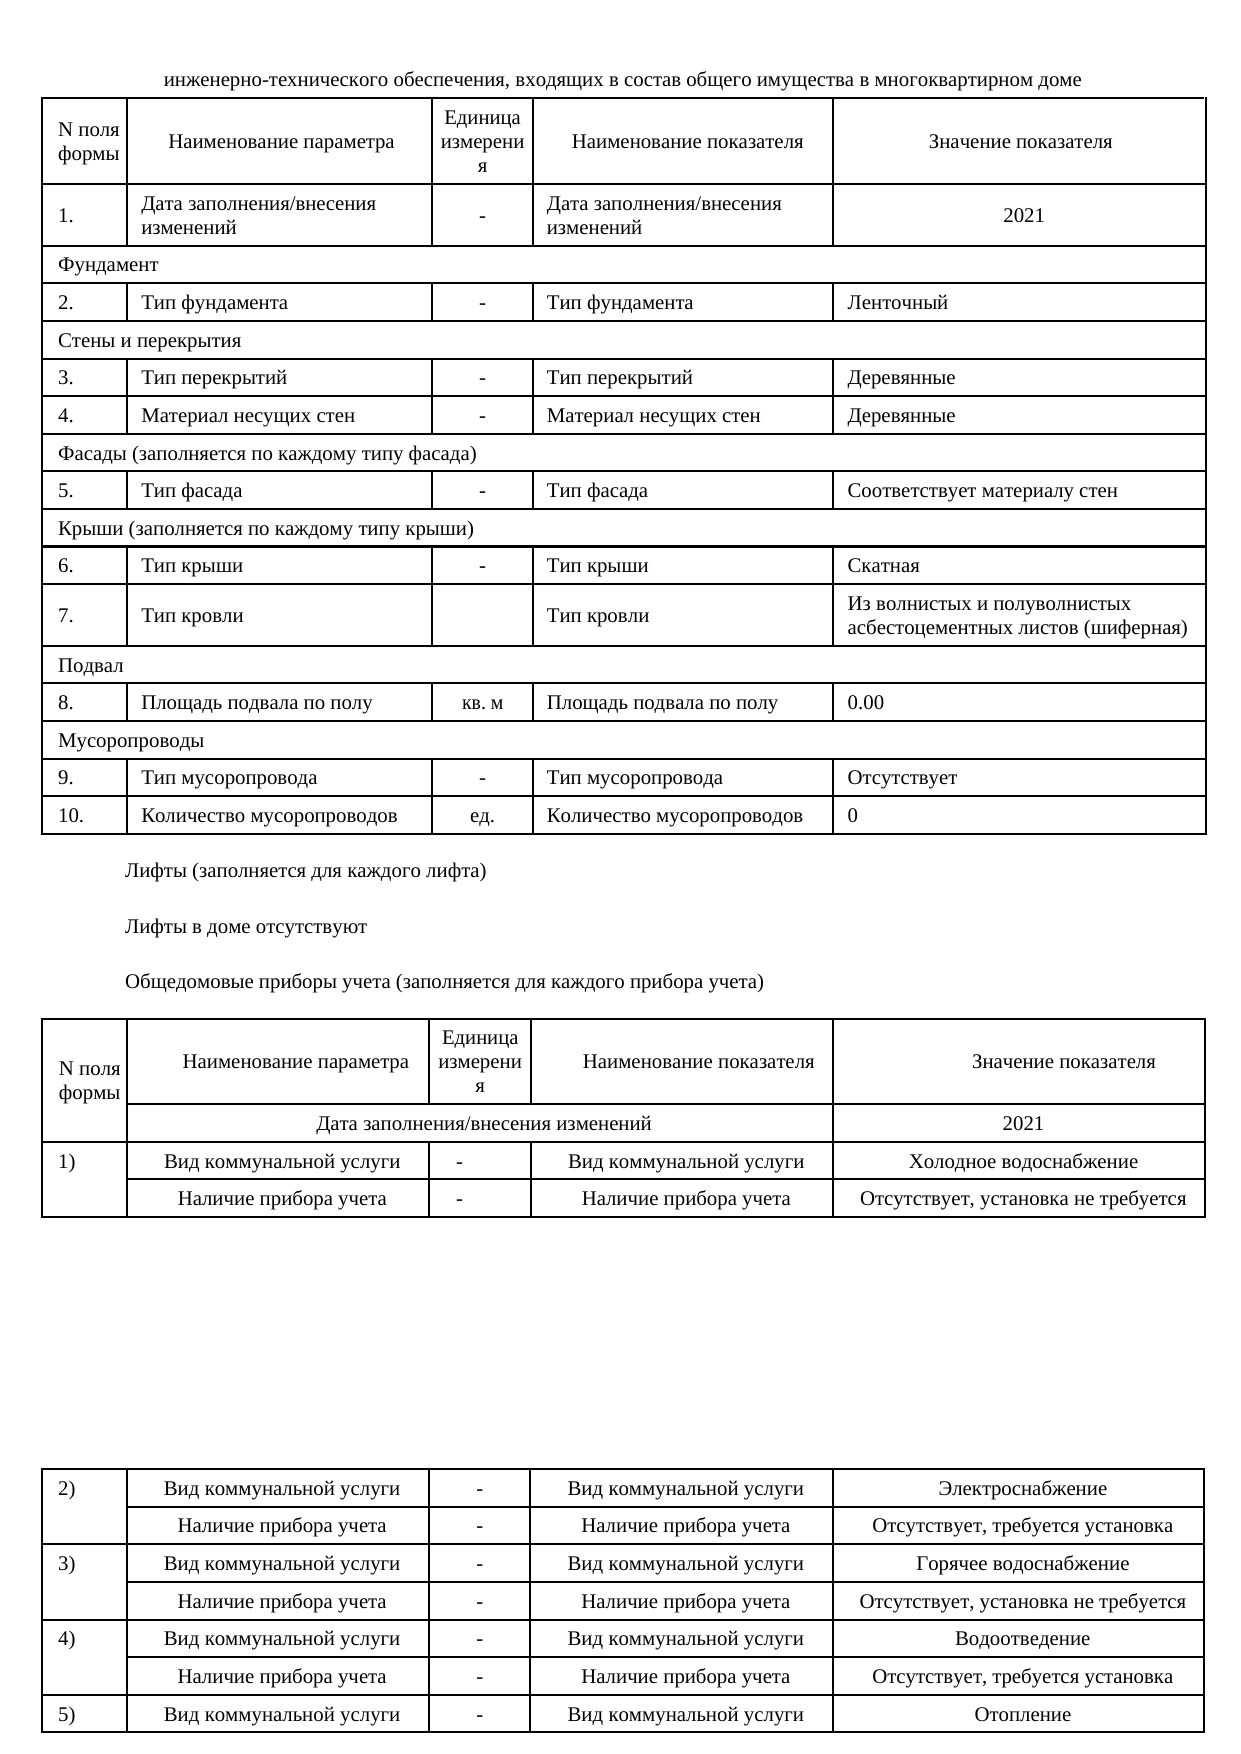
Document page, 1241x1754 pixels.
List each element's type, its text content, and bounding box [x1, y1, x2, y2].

text Общедомовые приборы учета (заполняется для каждого прибора учета) [125, 969, 1205, 993]
table_cell Тип кровли [128, 585, 431, 645]
table_cell 1. [43, 185, 126, 244]
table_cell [531, 1621, 832, 1656]
table_cell ед. [433, 797, 532, 833]
table_header Значение показателя [834, 1020, 1204, 1103]
table_cell 2. [43, 284, 126, 320]
table_cell 2021 [834, 185, 1205, 244]
table_cell Отсутствует, требуется установка [834, 1508, 1203, 1543]
table_cell Стены и перекрытия [43, 322, 1205, 357]
table_cell Тип фундамента [128, 284, 431, 320]
table_cell Отсутствует [834, 760, 1205, 795]
table_header Вид коммунальной услуги [531, 1470, 832, 1506]
table_cell - [430, 1143, 530, 1178]
table_cell Количество мусоропроводов [128, 797, 431, 833]
table_cell Тип перекрытий [128, 360, 431, 395]
table_header Наименование параметра [128, 1020, 428, 1103]
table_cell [531, 1658, 832, 1694]
table_cell Количество мусоропроводов [534, 797, 832, 833]
table_cell Тип мусоропровода [128, 760, 431, 795]
table_cell Соответствует материалу стен [834, 472, 1205, 508]
table_header - [430, 1470, 529, 1506]
table_cell Вид коммунальной услуги [128, 1545, 428, 1581]
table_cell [531, 1696, 832, 1731]
table_cell Крыши (заполняется по каждому типу крыши) [43, 510, 1205, 545]
table_cell Площадь подвала по полу [534, 684, 832, 720]
table_cell Деревянные [834, 360, 1205, 395]
table_cell - [433, 185, 532, 244]
table_cell - [430, 1583, 529, 1618]
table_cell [128, 1621, 428, 1656]
table_cell Тип кровли [534, 585, 832, 645]
table_cell - [433, 397, 532, 433]
table_cell 8. [43, 684, 126, 720]
table_header 2) [43, 1470, 126, 1543]
table_header Вид коммунальной услуги [128, 1470, 428, 1506]
table_cell - [433, 284, 532, 320]
table_cell Вид коммунальной услуги [531, 1545, 832, 1581]
table_cell 9. [43, 760, 126, 795]
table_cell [128, 1583, 428, 1618]
table_cell 3) [43, 1545, 126, 1618]
table_cell 0 [834, 797, 1205, 833]
text Лифты (заполняется для каждого лифта) [125, 858, 1205, 882]
table_cell Тип перекрытий [534, 360, 832, 395]
table_cell Подвал [43, 647, 1205, 682]
table_cell Площадь подвала по полу [128, 684, 431, 720]
table_cell Материал несущих стен [534, 397, 832, 433]
table_cell 5) [43, 1696, 126, 1731]
table_cell Наименование показателя [534, 99, 832, 183]
table_cell Тип крыши [128, 548, 431, 583]
table_cell - [433, 472, 532, 508]
table_cell Отопление [834, 1696, 1203, 1731]
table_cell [42, 60, 1204, 97]
table_cell - [433, 760, 532, 795]
table_cell Холодное водоснабжение [834, 1143, 1204, 1178]
table_cell - [430, 1621, 529, 1656]
table_cell Единица измерения [433, 99, 532, 183]
table_cell Наличие прибора учета [532, 1180, 832, 1216]
table_cell 4. [43, 397, 126, 433]
table_cell 5. [43, 472, 126, 508]
table_header N поля формы [43, 1020, 126, 1141]
table_cell 10. [43, 797, 126, 833]
table_cell 3. [43, 360, 126, 395]
table_cell Дата заполнения/внесения изменений [128, 1105, 832, 1141]
table_cell - [430, 1658, 529, 1694]
table_cell N поля формы [43, 99, 126, 183]
table_cell Водоотведение [834, 1621, 1203, 1656]
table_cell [531, 1583, 832, 1618]
table_cell Из волнистых и полуволнистых асбестоцементных листов (шиферная) [834, 585, 1205, 645]
table_cell Наличие прибора учета [128, 1180, 428, 1216]
table_cell Дата заполнения/внесения изменений [128, 185, 431, 244]
table_cell Тип фасада [534, 472, 832, 508]
table_header Единица измерения [430, 1020, 530, 1103]
table_cell Тип фундамента [534, 284, 832, 320]
table_cell 7. [43, 585, 126, 645]
table_cell 4) [43, 1621, 126, 1694]
table_cell 0.00 [834, 684, 1205, 720]
table_cell 2021 [834, 1105, 1204, 1141]
table_cell 6. [43, 548, 126, 583]
table_cell Деревянные [834, 397, 1205, 433]
table_cell Значение показателя [834, 97, 1205, 183]
table_header Электроснабжение [834, 1470, 1203, 1506]
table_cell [128, 1696, 428, 1731]
table_cell Тип фасада [128, 472, 431, 508]
table_cell Дата заполнения/внесения изменений [534, 185, 832, 244]
table_cell Скатная [834, 548, 1205, 583]
table_cell Тип мусоропровода [534, 760, 832, 795]
table_cell Наличие прибора учета [531, 1508, 832, 1543]
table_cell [128, 1658, 428, 1694]
table_cell Тип крыши [534, 548, 832, 583]
table_cell Вид коммунальной услуги [128, 1143, 428, 1178]
table_cell 1) [43, 1143, 126, 1216]
table_cell Фундамент [43, 247, 1205, 282]
table_cell Горячее водоснабжение [834, 1545, 1203, 1581]
table_cell Отсутствует, установка не требуется [834, 1180, 1204, 1216]
table_cell Наименование параметра [128, 99, 431, 183]
table_cell Фасады (заполняется по каждому типу фасада) [43, 435, 1205, 470]
table_cell - [430, 1180, 530, 1216]
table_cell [834, 1583, 1203, 1618]
table_header Наименование показателя [532, 1020, 832, 1103]
table_cell Материал несущих стен [128, 397, 431, 433]
table_cell Мусоропроводы [43, 722, 1205, 757]
table_cell Вид коммунальной услуги [532, 1143, 832, 1178]
table_cell кв. м [433, 684, 532, 720]
table_cell - [430, 1508, 529, 1543]
table_cell - [430, 1545, 529, 1581]
text Лифты в доме отсутствуют [125, 914, 1205, 938]
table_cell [834, 1658, 1203, 1694]
table_cell Наличие прибора учета [128, 1508, 428, 1543]
table_cell [433, 585, 532, 645]
table_cell - [433, 548, 532, 583]
table_cell - [430, 1696, 529, 1731]
table_cell Ленточный [834, 284, 1205, 320]
table_cell - [433, 360, 532, 395]
